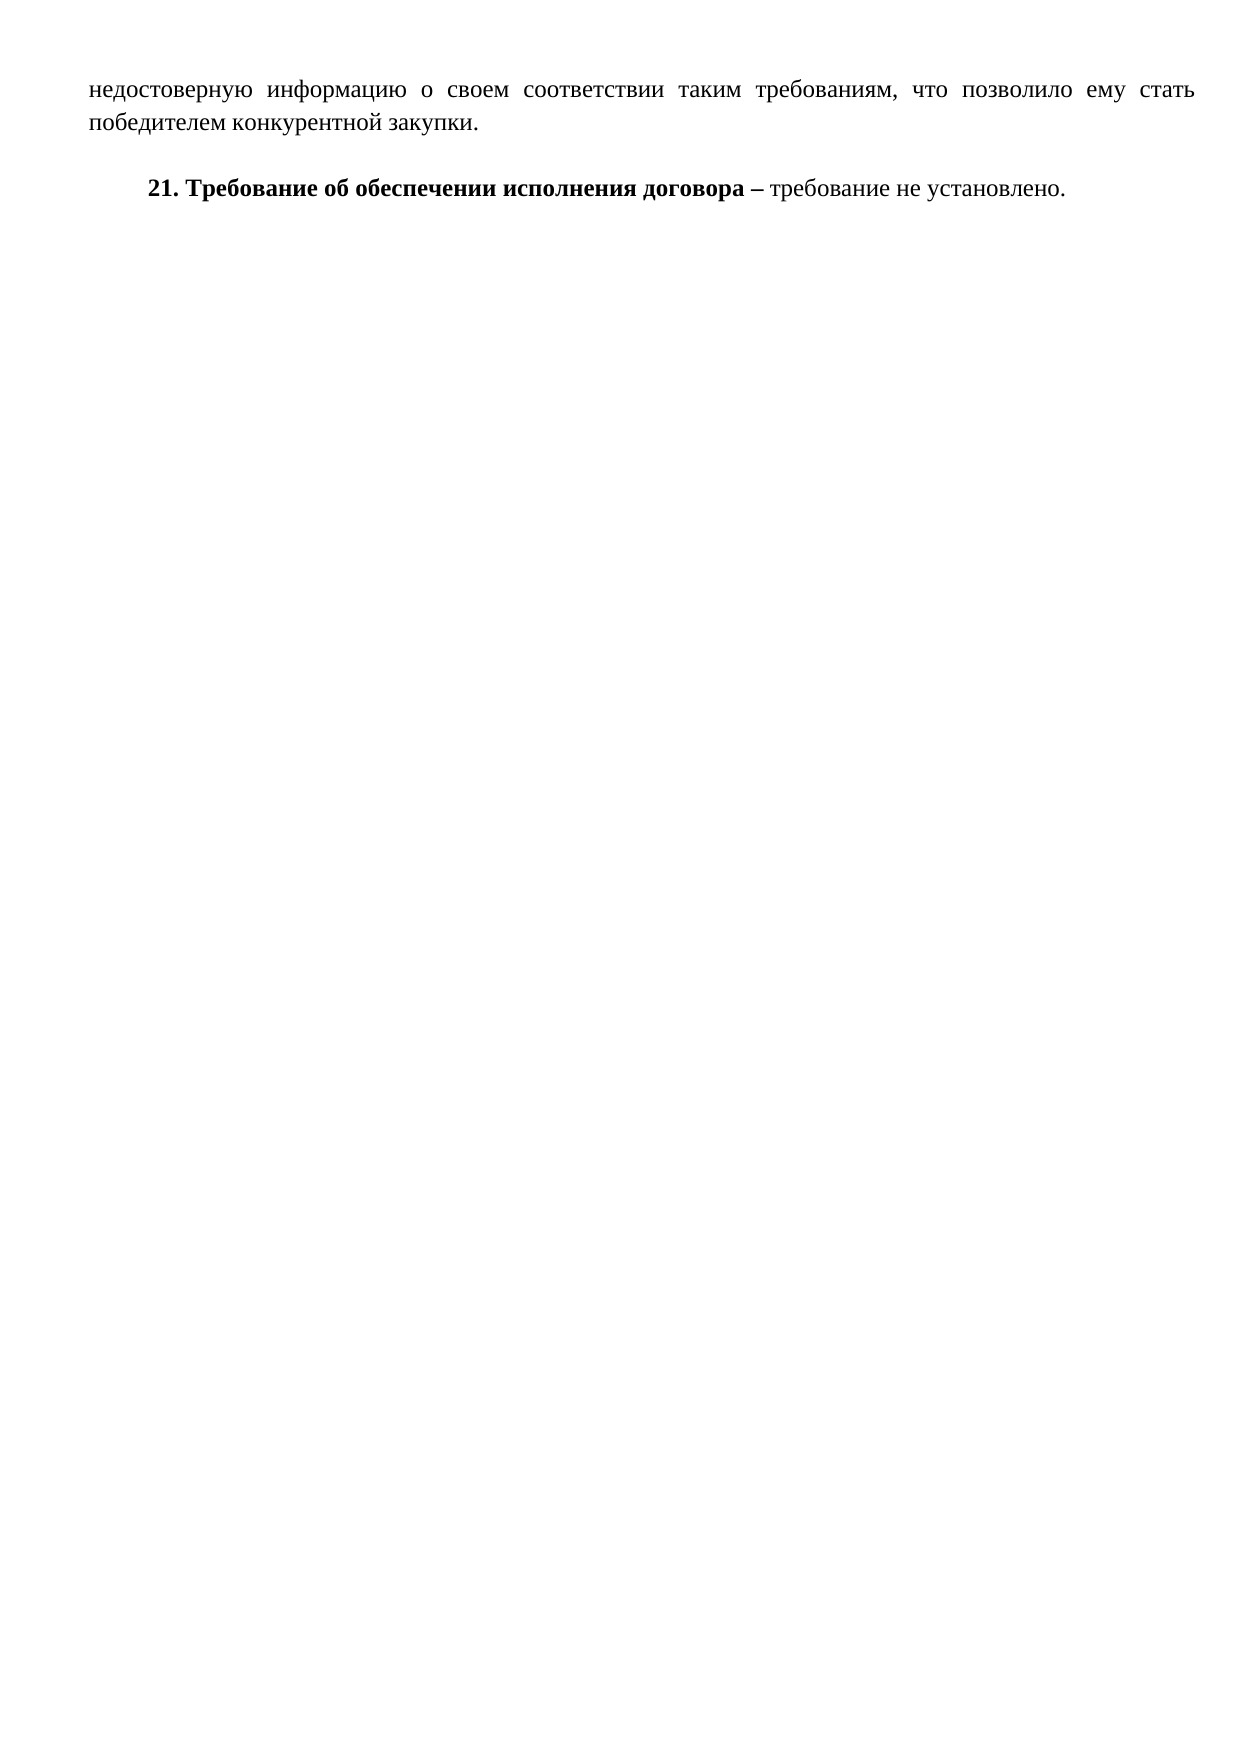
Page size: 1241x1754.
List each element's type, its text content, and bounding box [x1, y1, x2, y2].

text 21. Требование об обеспечении исполнения договора – требование не установлено. [89, 173, 1196, 202]
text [89, 74, 1196, 136]
